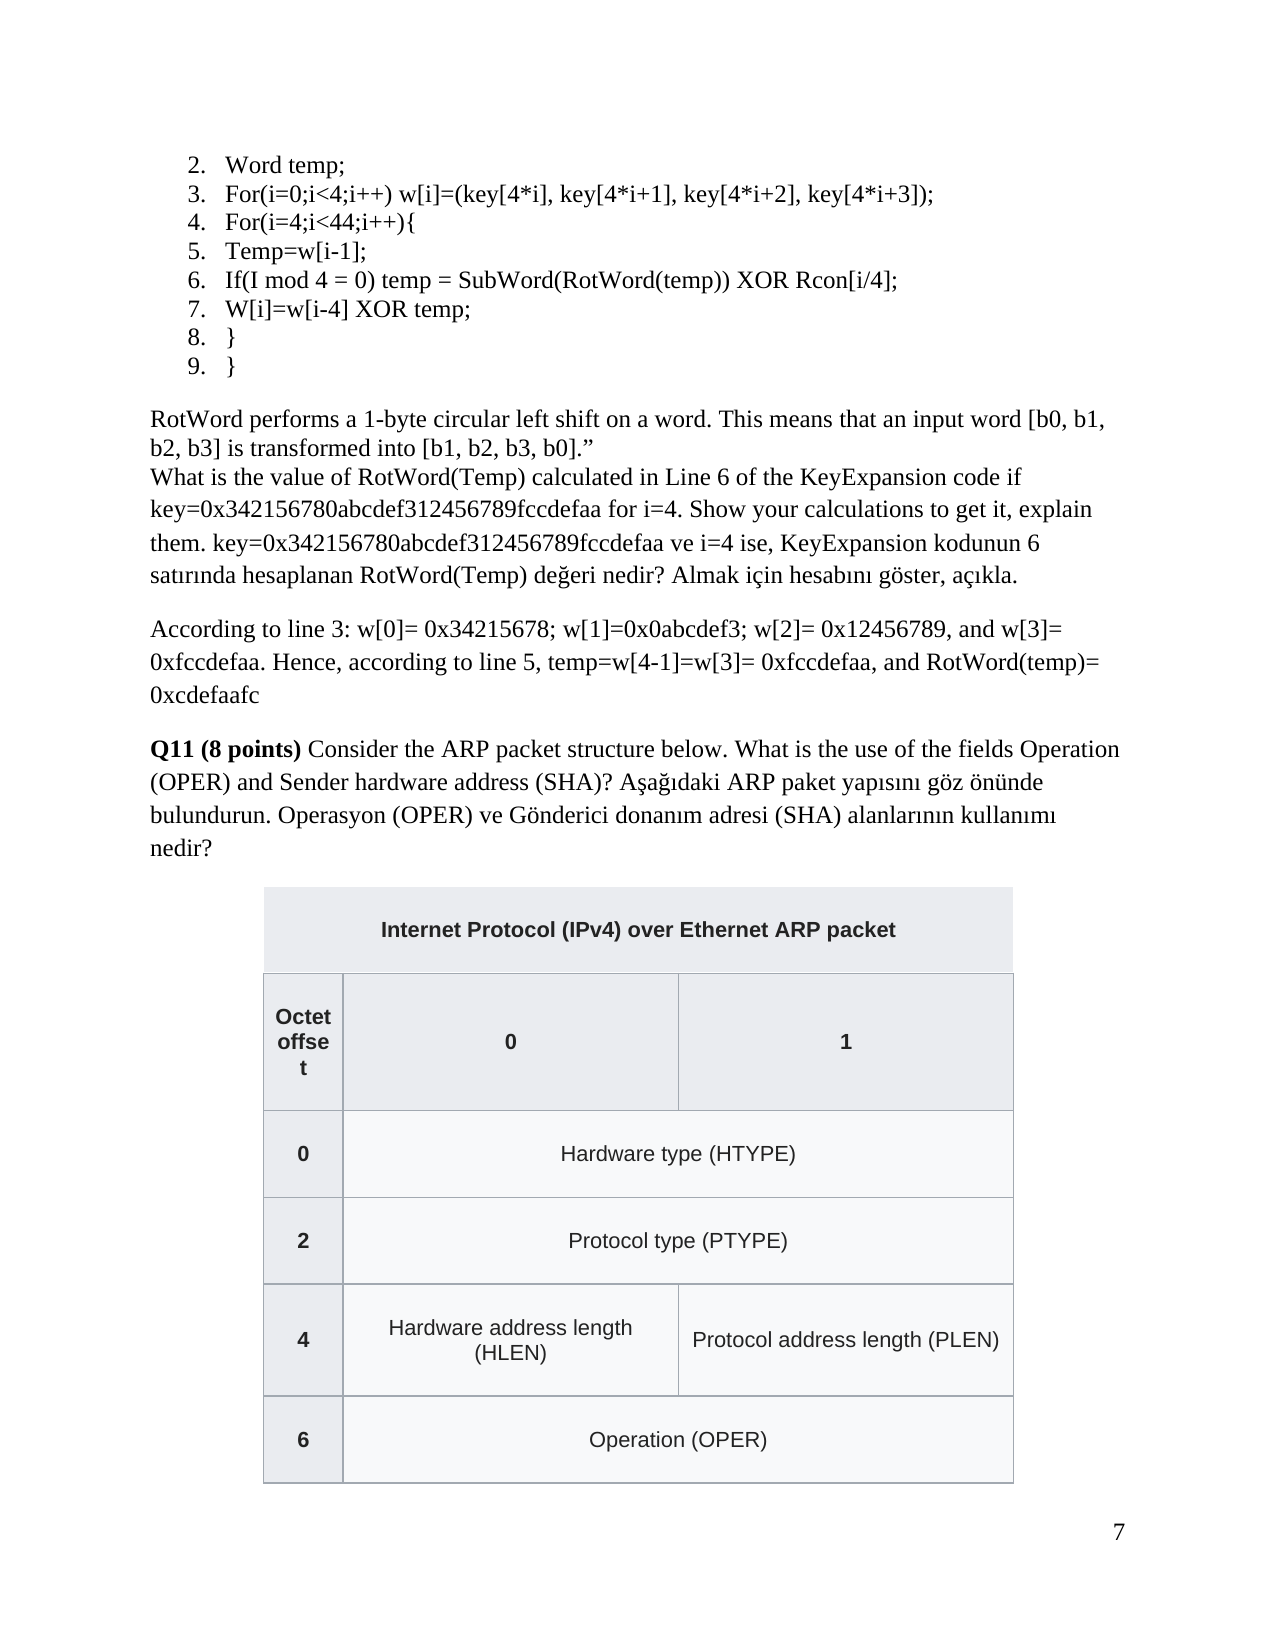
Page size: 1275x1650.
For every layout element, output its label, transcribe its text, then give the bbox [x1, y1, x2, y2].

table_cell Protocol type (PTYPE) [344, 1198, 1013, 1283]
table_cell 6 [264, 1397, 342, 1482]
table_cell 1 [679, 974, 1013, 1110]
text Q11 (8 points) Consider the ARP packet structure below. What is the use of the fields Operation (OPER) and Sender hardware address (SHA)? Aşağıdaki ARP paket yapısını göz önünde bulundurun. Operasyon (OPER) ve Gönderici donanım adresi (SHA) alanlarının kullanımı nedir? [150, 734, 1125, 862]
table_cell 0 [344, 974, 678, 1110]
list Word temp; [187, 150, 1125, 179]
table_cell 4 [264, 1285, 342, 1395]
list W[i]=w[i-4] XOR temp; [187, 294, 1125, 322]
text RotWord performs a 1-byte circular left shift on a word. This means that an input word [b0, b1, b2, b3] is transformed into [b1, b2, b3, b0].” [150, 404, 1125, 462]
table_header Internet Protocol (IPv4) over Ethernet ARP packet [264, 887, 1013, 972]
text According to line 3: w[0]= 0x34215678; w[1]=0x0abcdef3; w[2]= 0x12456789, and w[3]= 0xfccdefaa. Hence, according to line 5, temp=w[4-1]=w[3]= 0xfccdefaa, and RotWord(temp)= 0xcdefaafc [150, 614, 1125, 709]
table_cell Hardware address length (HLEN) [344, 1285, 678, 1395]
table_cell Octet offset [264, 974, 342, 1110]
list For(i=0;i<4;i++) w[i]=(key[4*i], key[4*i+1], key[4*i+2], key[4*i+3]); [187, 179, 1125, 207]
table_cell 2 [264, 1198, 342, 1283]
list If(I mod 4 = 0) temp = SubWord(RotWord(temp)) XOR Rcon[i/4]; [187, 265, 1125, 294]
table_cell Operation (OPER) [344, 1397, 1013, 1482]
list For(i=4;i<44;i++){ [187, 207, 1125, 236]
table_cell 0 [264, 1111, 342, 1196]
list } [187, 322, 1125, 351]
list } [187, 351, 1125, 380]
table_cell Hardware type (HTYPE) [344, 1111, 1013, 1196]
list Temp=w[i-1]; [187, 236, 1125, 265]
text What is the value of RotWord(Temp) calculated in Line 6 of the KeyExpansion code if key=0x342156780abcdef312456789fccdefaa for i=4. Show your calculations to get it, explain them. key=0x342156780abcdef312456789fccdefaa ve i=4 ise, KeyExpansion kodunun 6 satırında hesaplanan RotWord(Temp) değeri nedir? Almak için hesabını göster, açıkla. [150, 462, 1125, 589]
table_cell Protocol address length (PLEN) [679, 1285, 1013, 1395]
